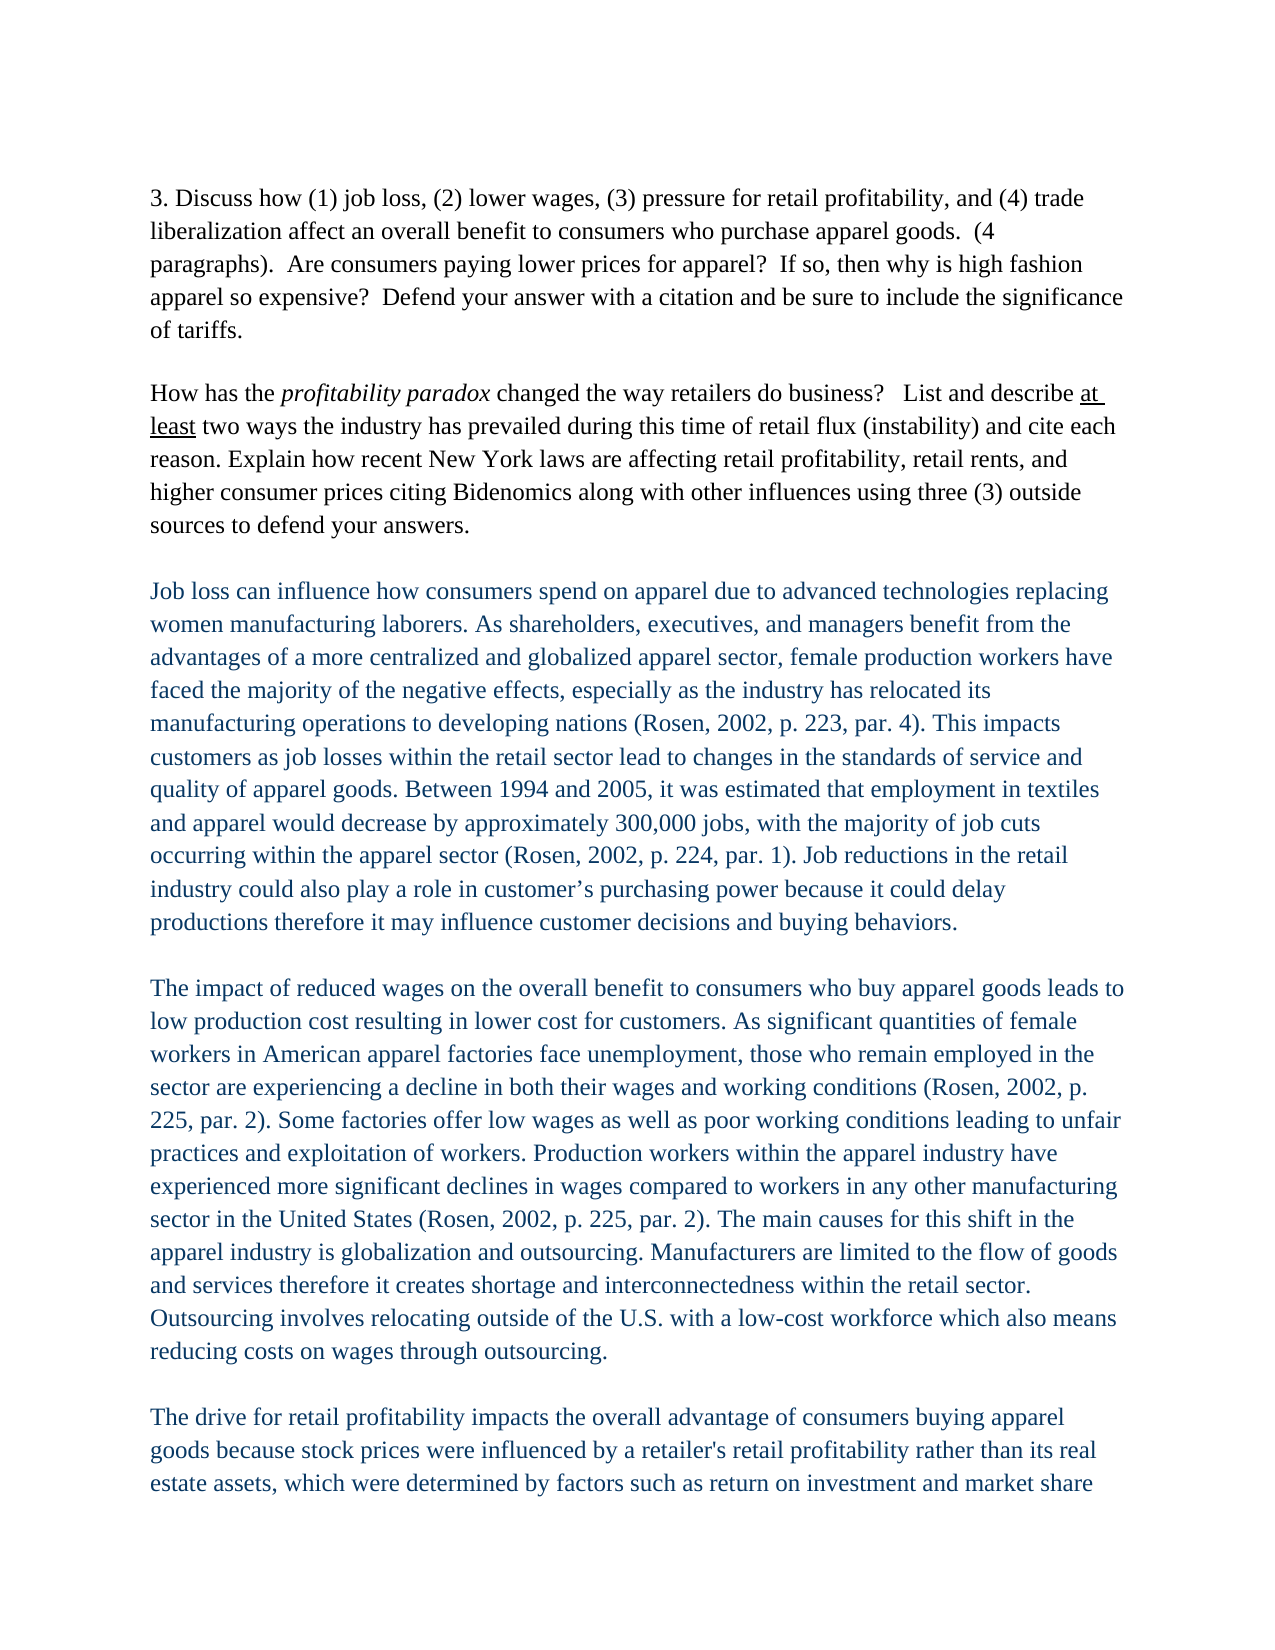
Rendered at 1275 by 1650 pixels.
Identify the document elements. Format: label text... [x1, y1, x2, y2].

text How has the profitability paradox changed the way retailers do business? List and describe at least two ways the industry has prevailed during this time of retail flux (instability) and cite each reason. Explain how recent New York laws are affecting retail profitability, retail rents, and higher consumer prices citing Bidenomics along with other influences using three (3) outside sources to defend your answers. [150, 378, 1125, 539]
text The impact of reduced wages on the overall benefit to consumers who buy apparel goods leads to low production cost resulting in lower cost for customers. As significant quantities of female workers in American apparel factories face unemployment, those who remain employed in the sector are experiencing a decline in both their wages and working conditions (Rosen, 2002, p. 225, par. 2). Some factories offer low wages as well as poor working conditions leading to unfair practices and exploitation of workers. Production workers within the apparel industry have experienced more significant declines in wages compared to workers in any other manufacturing sector in the United States (Rosen, 2002, p. 225, par. 2). The main causes for this shift in the apparel industry is globalization and outsourcing. Manufacturers are limited to the flow of goods and services therefore it creates shortage and interconnectedness within the retail sector. Outsourcing involves relocating outside of the U.S. with a low-cost workforce which also means reducing costs on wages through outsourcing. [150, 973, 1125, 1365]
text 3. Discuss how (1) job loss, (2) lower wages, (3) pressure for retail profitability, and (4) trade liberalization affect an overall benefit to consumers who purchase apparel goods. (4 paragraphs). Are consumers paying lower prices for apparel? If so, then why is high fashion apparel so expensive? Defend your answer with a citation and be sure to include the significance of tariffs. [150, 183, 1125, 344]
text Job loss can influence how consumers spend on apparel due to advanced technologies replacing women manufacturing laborers. As shareholders, executives, and managers benefit from the advantages of a more centralized and globalized apparel sector, female production workers have faced the majority of the negative effects, especially as the industry has relocated its manufacturing operations to developing nations (Rosen, 2002, p. 223, par. 4). This impacts customers as job losses within the retail sector lead to changes in the standards of service and quality of apparel goods. Between 1994 and 2005, it was estimated that employment in textiles and apparel would decrease by approximately 300,000 jobs, with the majority of job cuts occurring within the apparel sector (Rosen, 2002, p. 224, par. 1). Job reductions in the retail industry could also play a role in customer’s purchasing power because it could delay productions therefore it may influence customer decisions and buying behaviors. [150, 576, 1125, 935]
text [150, 1402, 1125, 1497]
